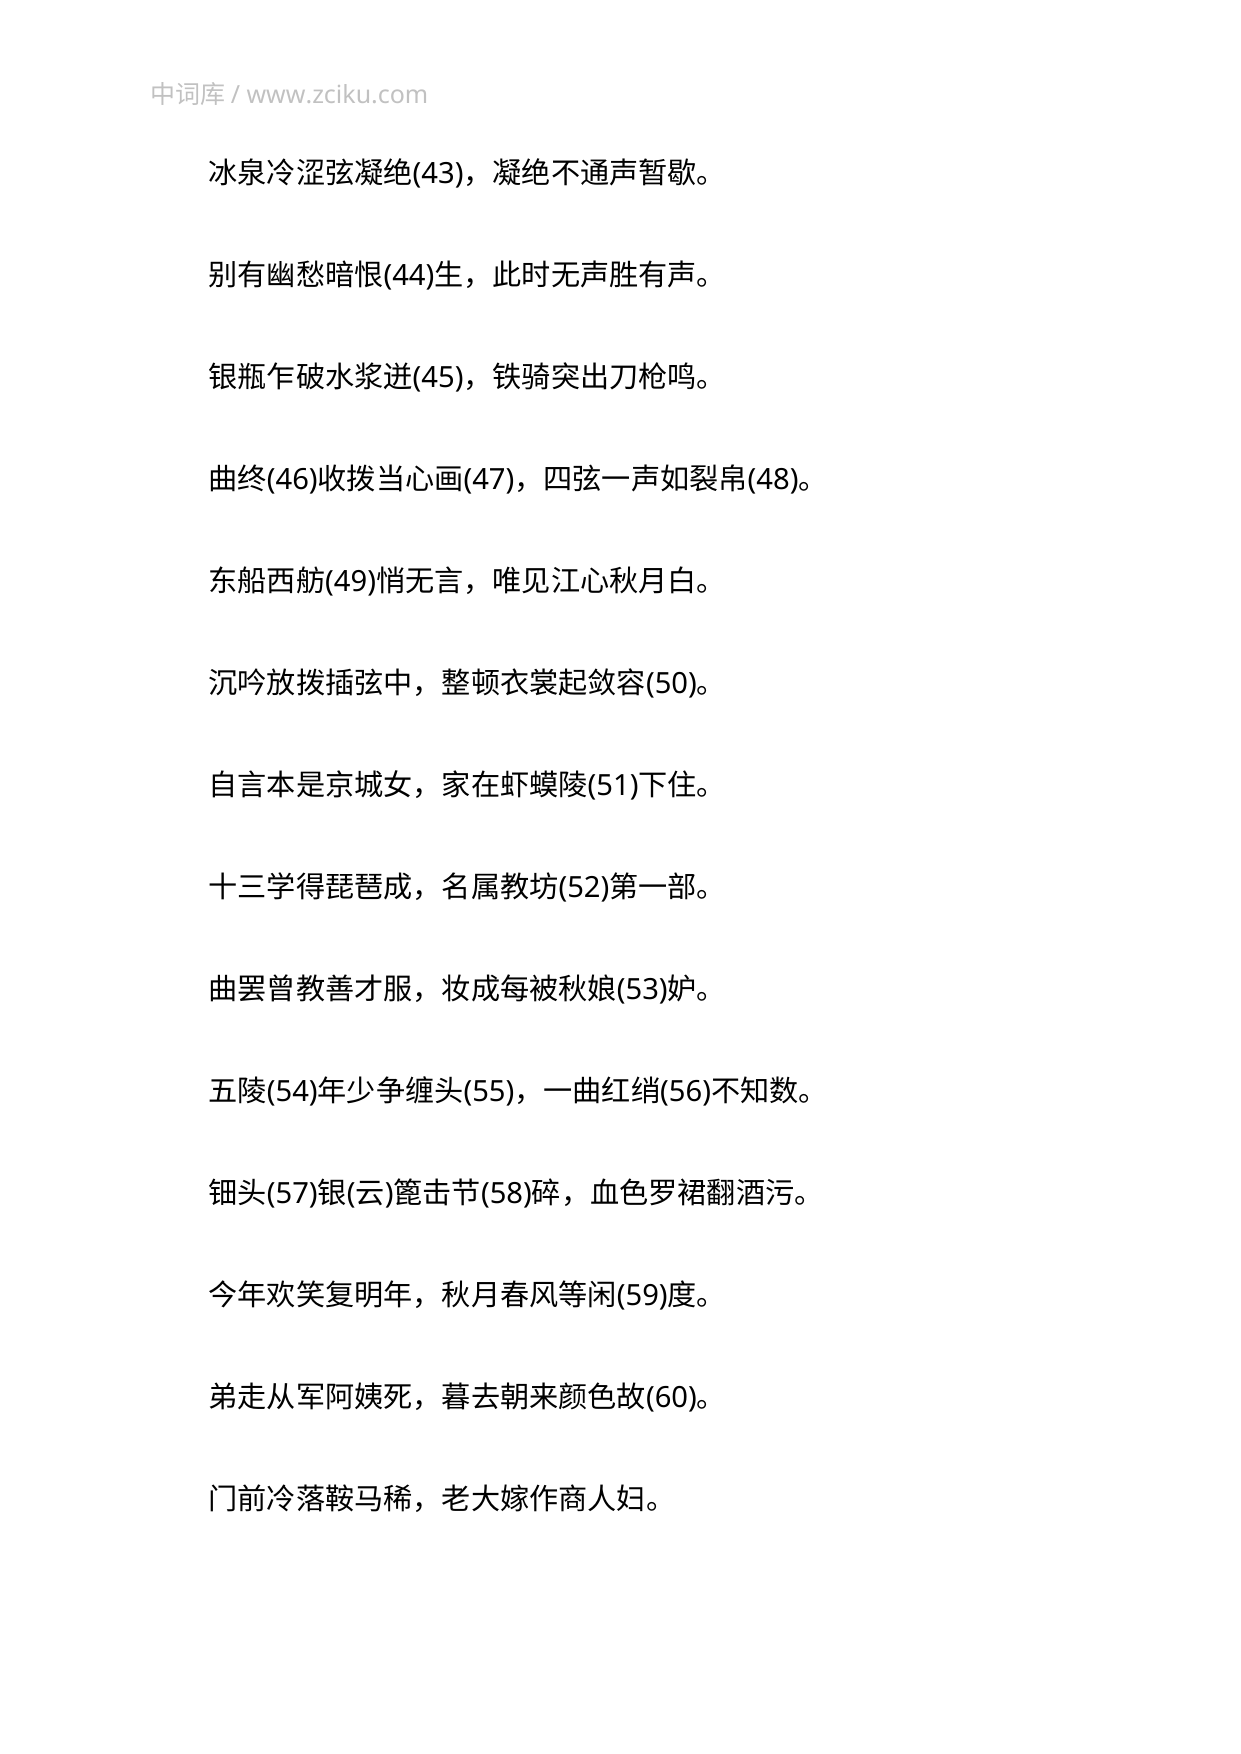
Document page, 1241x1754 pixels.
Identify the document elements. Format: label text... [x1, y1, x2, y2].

text 别有幽愁暗恨(44)生，此时无声胜有声。 [150, 252, 1090, 294]
text 东船西舫(49)悄无言，唯见江心秋月白。 [150, 558, 1090, 600]
text 五陵(54)年少争缠头(55)，一曲红绡(56)不知数。 [150, 1068, 1090, 1110]
text 银瓶乍破水浆迸(45)，铁骑突出刀枪鸣。 [150, 354, 1090, 396]
text 沉吟放拨插弦中，整顿衣裳起敛容(50)。 [150, 660, 1090, 702]
text 曲终(46)收拨当心画(47)，四弦一声如裂帛(48)。 [150, 456, 1090, 498]
text 门前冷落鞍马稀，老大嫁作商人妇。 [150, 1476, 1090, 1518]
text 今年欢笑复明年，秋月春风等闲(59)度。 [150, 1272, 1090, 1314]
text 钿头(57)银(云)篦击节(58)碎，血色罗裙翻酒污。 [150, 1170, 1090, 1212]
text 冰泉冷涩弦凝绝(43)，凝绝不通声暂歇。 [150, 150, 1090, 192]
text 曲罢曾教善才服，妆成每被秋娘(53)妒。 [150, 966, 1090, 1008]
text 自言本是京城女，家在虾蟆陵(51)下住。 [150, 762, 1090, 804]
text 十三学得琵琶成，名属教坊(52)第一部。 [150, 864, 1090, 906]
text 弟走从军阿姨死，暮去朝来颜色故(60)。 [150, 1374, 1090, 1416]
